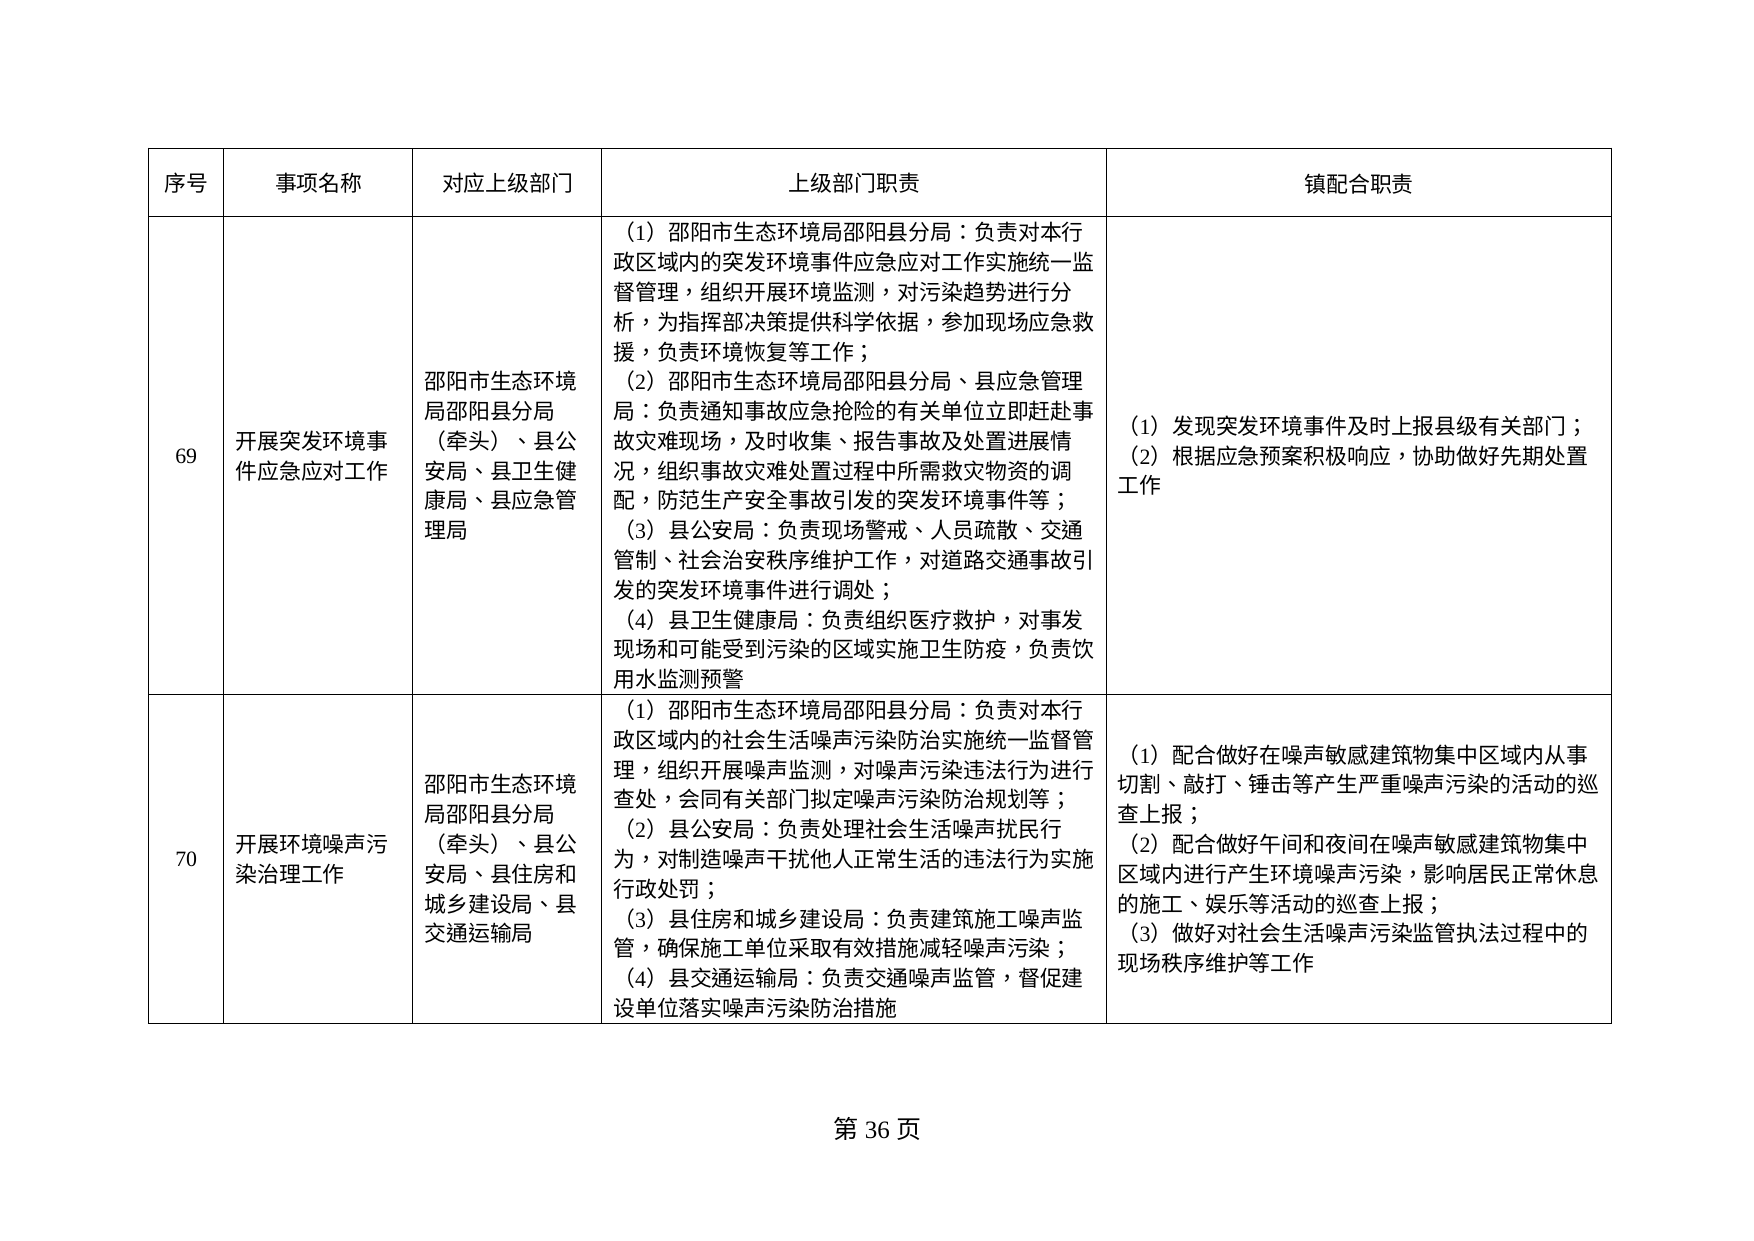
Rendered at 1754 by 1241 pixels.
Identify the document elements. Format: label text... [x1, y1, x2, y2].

table_cell 邵阳市生态环境局邵阳县分局（牵头）、县公安局、县卫生健康局、县应急管理局 [413, 217, 601, 694]
table_cell （1）发现突发环境事件及时上报县级有关部门； （2）根据应急预案积极响应，协助做好先期处置工作 [1107, 217, 1611, 694]
table_header 对应上级部门 [413, 149, 601, 216]
table_cell （1）邵阳市生态环境局邵阳县分局：负责对本行政区域内的社会生活噪声污染防治实施统一监督管理，组织开展噪声监测，对噪声污染违法行为进行查处，会同有关部门拟定噪声污染防治规划等； （2）县公安局：负责处理社会生活噪声扰民行为，对制造噪声干扰他人正常生活的违法行为实施行政处罚； （3）县住房和城乡建设局：负责建筑施工噪声监管，确保施工单位采取有效措施减轻噪声污染； （4）县交通运输局：负责交通噪声监管，督促建设单位落实噪声污染防治措施 [602, 695, 1106, 1023]
table_header 序号 [149, 149, 223, 216]
table_cell 70 [149, 695, 223, 1023]
table_cell （1）邵阳市生态环境局邵阳县分局：负责对本行政区域内的突发环境事件应急应对工作实施统一监督管理，组织开展环境监测，对污染趋势进行分析，为指挥部决策提供科学依据，参加现场应急救援，负责环境恢复等工作； （2）邵阳市生态环境局邵阳县分局、县应急管理局：负责通知事故应急抢险的有关单位立即赶赴事故灾难现场，及时收集、报告事故及处置进展情况，组织事故灾难处置过程中所需救灾物资的调配，防范生产安全事故引发的突发环境事件等； （3）县公安局：负责现场警戒、人员疏散、交通管制、社会治安秩序维护工作，对道路交通事故引发的突发环境事件进行调处； （4）县卫生健康局：负责组织医疗救护，对事发现场和可能受到污染的区域实施卫生防疫，负责饮用水监测预警 [602, 217, 1106, 694]
table_cell 69 [149, 217, 223, 694]
table_header 事项名称 [224, 149, 412, 216]
table_cell 开展环境噪声污染治理工作 [224, 695, 412, 1023]
table_cell （1）配合做好在噪声敏感建筑物集中区域内从事切割、敲打、锤击等产生严重噪声污染的活动的巡查上报； （2）配合做好午间和夜间在噪声敏感建筑物集中区域内进行产生环境噪声污染，影响居民正常休息的施工、娱乐等活动的巡查上报； （3）做好对社会生活噪声污染监管执法过程中的现场秩序维护等工作 [1107, 695, 1611, 1023]
table_cell 开展突发环境事件应急应对工作 [224, 217, 412, 694]
table_header 上级部门职责 [602, 149, 1106, 216]
table_header 镇配合职责 [1107, 149, 1611, 216]
table_cell 邵阳市生态环境局邵阳县分局（牵头）、县公安局、县住房和城乡建设局、县交通运输局 [413, 695, 601, 1023]
